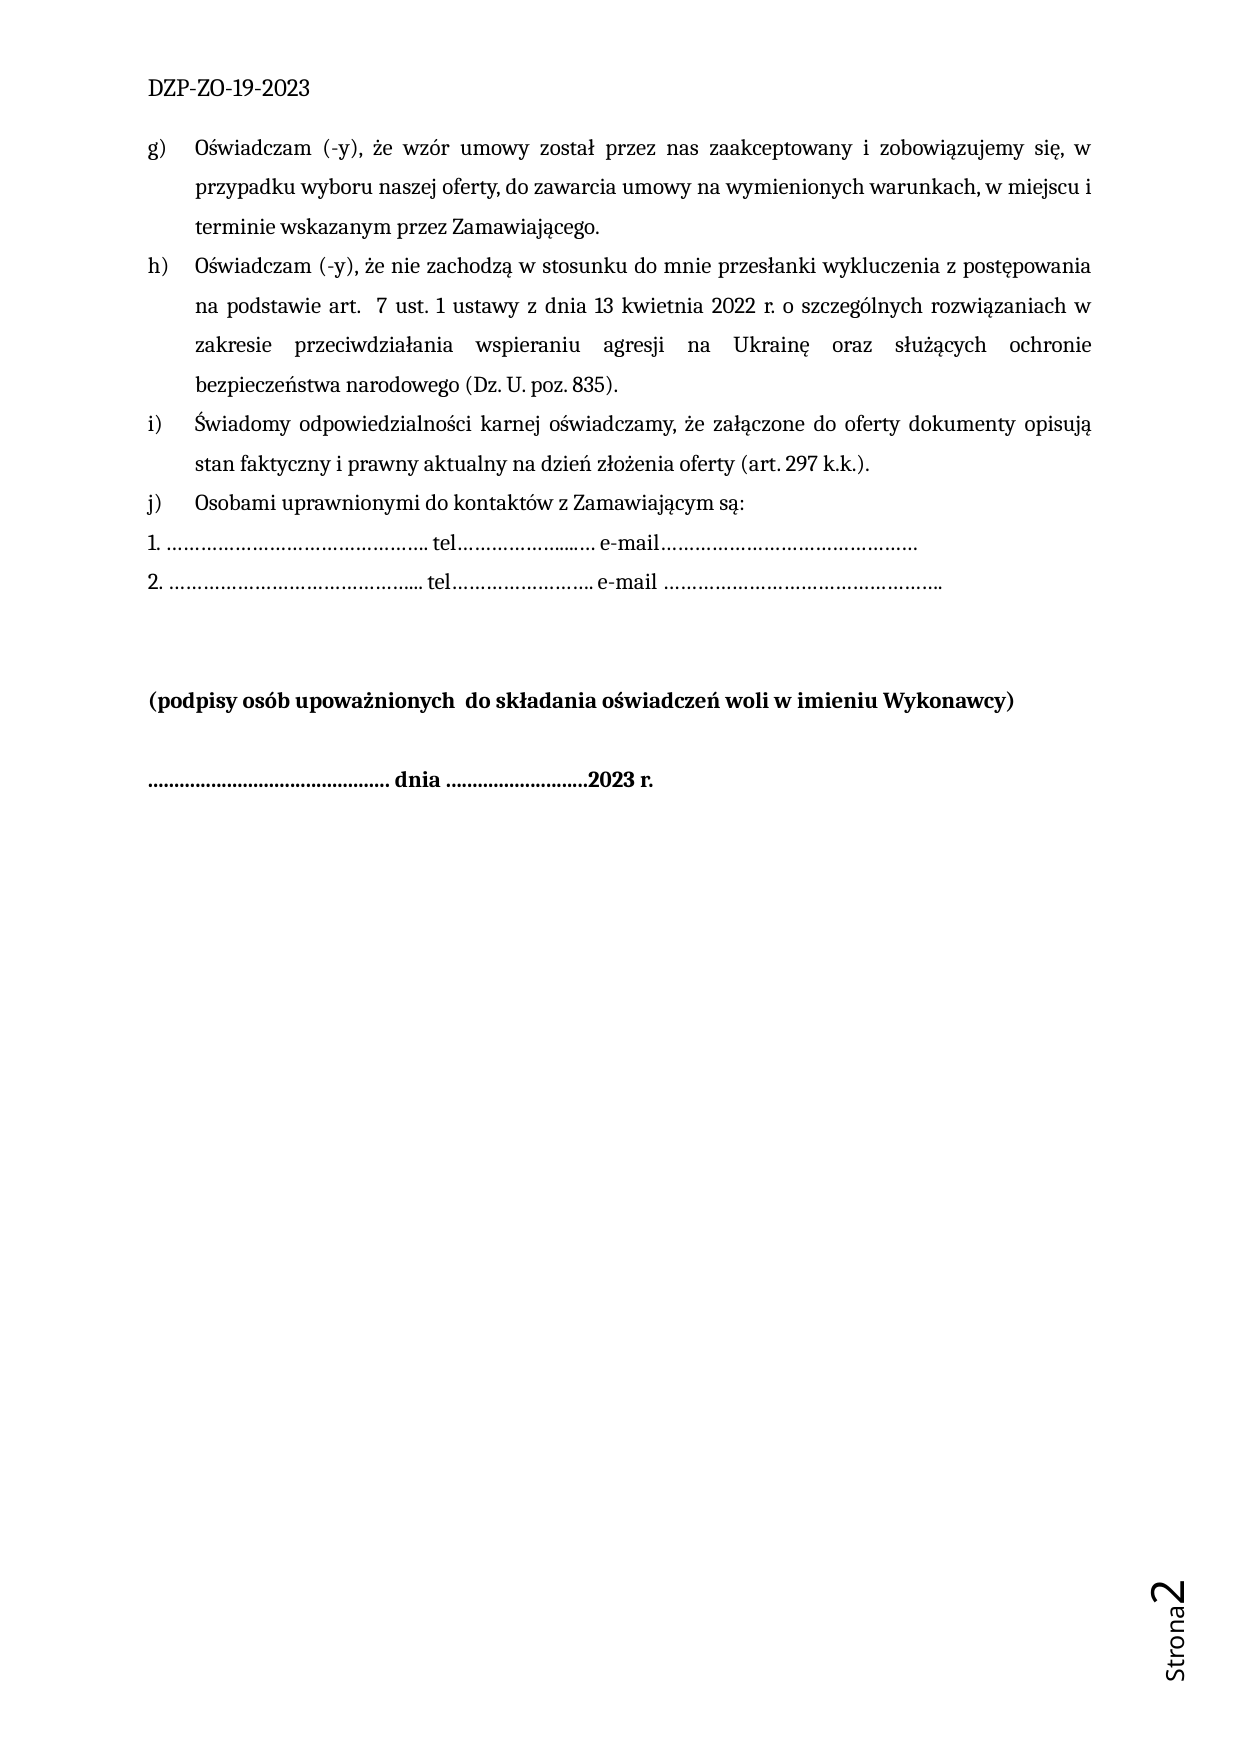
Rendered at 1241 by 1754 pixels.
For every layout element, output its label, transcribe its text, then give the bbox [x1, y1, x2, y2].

text (podpisy osób upoważnionych do składania oświadczeń woli w imieniu Wykonawcy) [148, 687, 1093, 714]
text .............................................. dnia ...........................2023 r. [148, 766, 1093, 793]
list Osobami uprawnionymi do kontaktów z Zamawiającym są: [148, 490, 1093, 516]
text 1. ………………………………………. tel………………....… e-mail……………………………………… [148, 529, 1093, 556]
list Oświadczam (-y), że nie zachodzą w stosunku do mnie przesłanki wykluczenia z postępowania na podstawie art. 7 ust. 1 ustawy z dnia 13 kwietnia 2022 r. o szczególnych rozwiązaniach w zakresie przeciwdziałania wspieraniu agresji na Ukrainę oraz służących ochronie bezpieczeństwa narodowego (Dz. U. poz. 835). [148, 253, 1093, 398]
list Świadomy odpowiedzialności karnej oświadczamy, że załączone do oferty dokumenty opisują stan faktyczny i prawny aktualny na dzień złożenia oferty (art. 297 k.k.). [148, 411, 1093, 477]
text 2. ……………………………………... tel……………………. e-mail …………………………………………. [148, 569, 1093, 595]
list Oświadczam (-y), że wzór umowy został przez nas zaakceptowany i zobowiązujemy się, w przypadku wyboru naszej oferty, do zawarcia umowy na wymienionych warunkach, w miejscu i terminie wskazanym przez Zamawiającego. [148, 135, 1093, 240]
